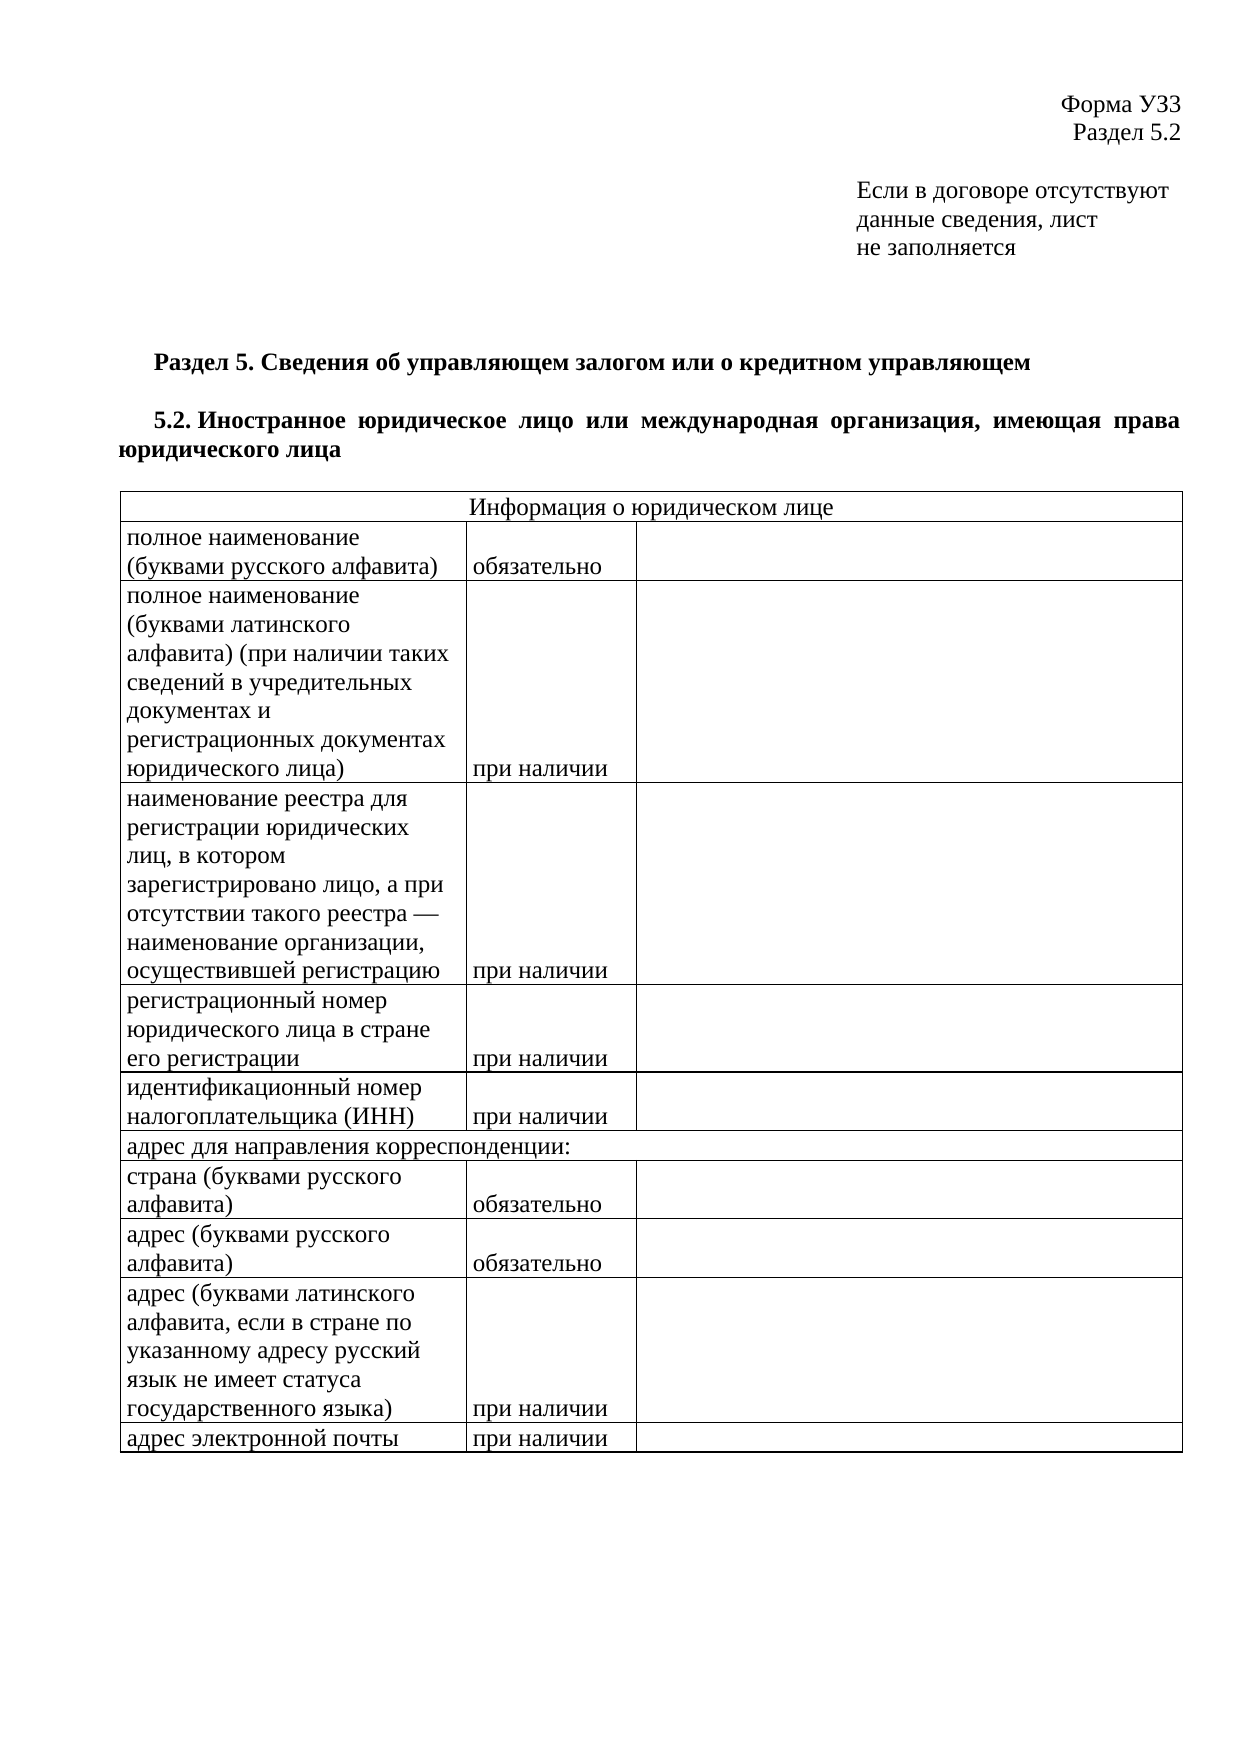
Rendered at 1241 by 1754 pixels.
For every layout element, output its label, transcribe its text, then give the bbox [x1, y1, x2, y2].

table_cell при наличии [467, 581, 636, 782]
table_cell наименование реестра для регистрации юридических лиц, в котором зарегистрировано лицо, а при отсутствии такого реестра — наименование организации, осуществившей регистрацию [121, 783, 466, 984]
table_cell при наличии [467, 783, 636, 984]
table_cell при наличии [467, 1423, 636, 1451]
table_cell при наличии [467, 1073, 636, 1130]
table_cell идентификационный номер налогоплательщика (ИНН) [121, 1073, 466, 1130]
table_cell при наличии [467, 985, 636, 1071]
table_cell регистрационный номер юридического лица в стране его регистрации [121, 985, 466, 1071]
table_cell страна (буквами русского алфавита) [121, 1161, 466, 1218]
table_cell [637, 1161, 1182, 1218]
table_cell адрес (буквами русского алфавита) [121, 1219, 466, 1277]
text Если в договоре отсутствуют [118, 175, 1181, 204]
table_cell [637, 783, 1182, 984]
table_cell обязательно [467, 522, 636, 579]
text Раздел 5.2 [118, 117, 1181, 146]
table_cell адрес для направления корреспонденции: [121, 1131, 1182, 1160]
text 5.2. Иностранное юридическое лицо или международная организация, имеющая права юридического лица [118, 405, 1181, 462]
table_cell обязательно [467, 1219, 636, 1277]
table_cell [637, 1278, 1182, 1422]
table_header Информация о юридическом лице [121, 492, 1182, 521]
table_cell [637, 1423, 1182, 1451]
table_cell полное наименование (буквами латинского алфавита) (при наличии таких сведений в учредительных документах и регистрационных документах юридического лица) [121, 581, 466, 782]
table_cell при наличии [467, 1278, 636, 1422]
table_cell [637, 1219, 1182, 1277]
table_cell [637, 522, 1182, 579]
table_cell [637, 985, 1182, 1071]
table_cell адрес (буквами латинского алфавита, если в стране по указанному адресу русский язык не имеет статуса государственного языка) [121, 1278, 466, 1422]
table_cell полное наименование (буквами русского алфавита) [121, 522, 466, 579]
table_cell адрес электронной почты [121, 1423, 466, 1451]
table_cell обязательно [467, 1161, 636, 1218]
text Форма УЗ3 [118, 89, 1181, 117]
text не заполняется [118, 232, 1181, 261]
table_cell [637, 1073, 1182, 1130]
table_cell [637, 581, 1182, 782]
text Раздел 5. Сведения об управляющем залогом или о кредитном управляющем [118, 347, 1181, 376]
text данные сведения, лист [118, 204, 1181, 232]
